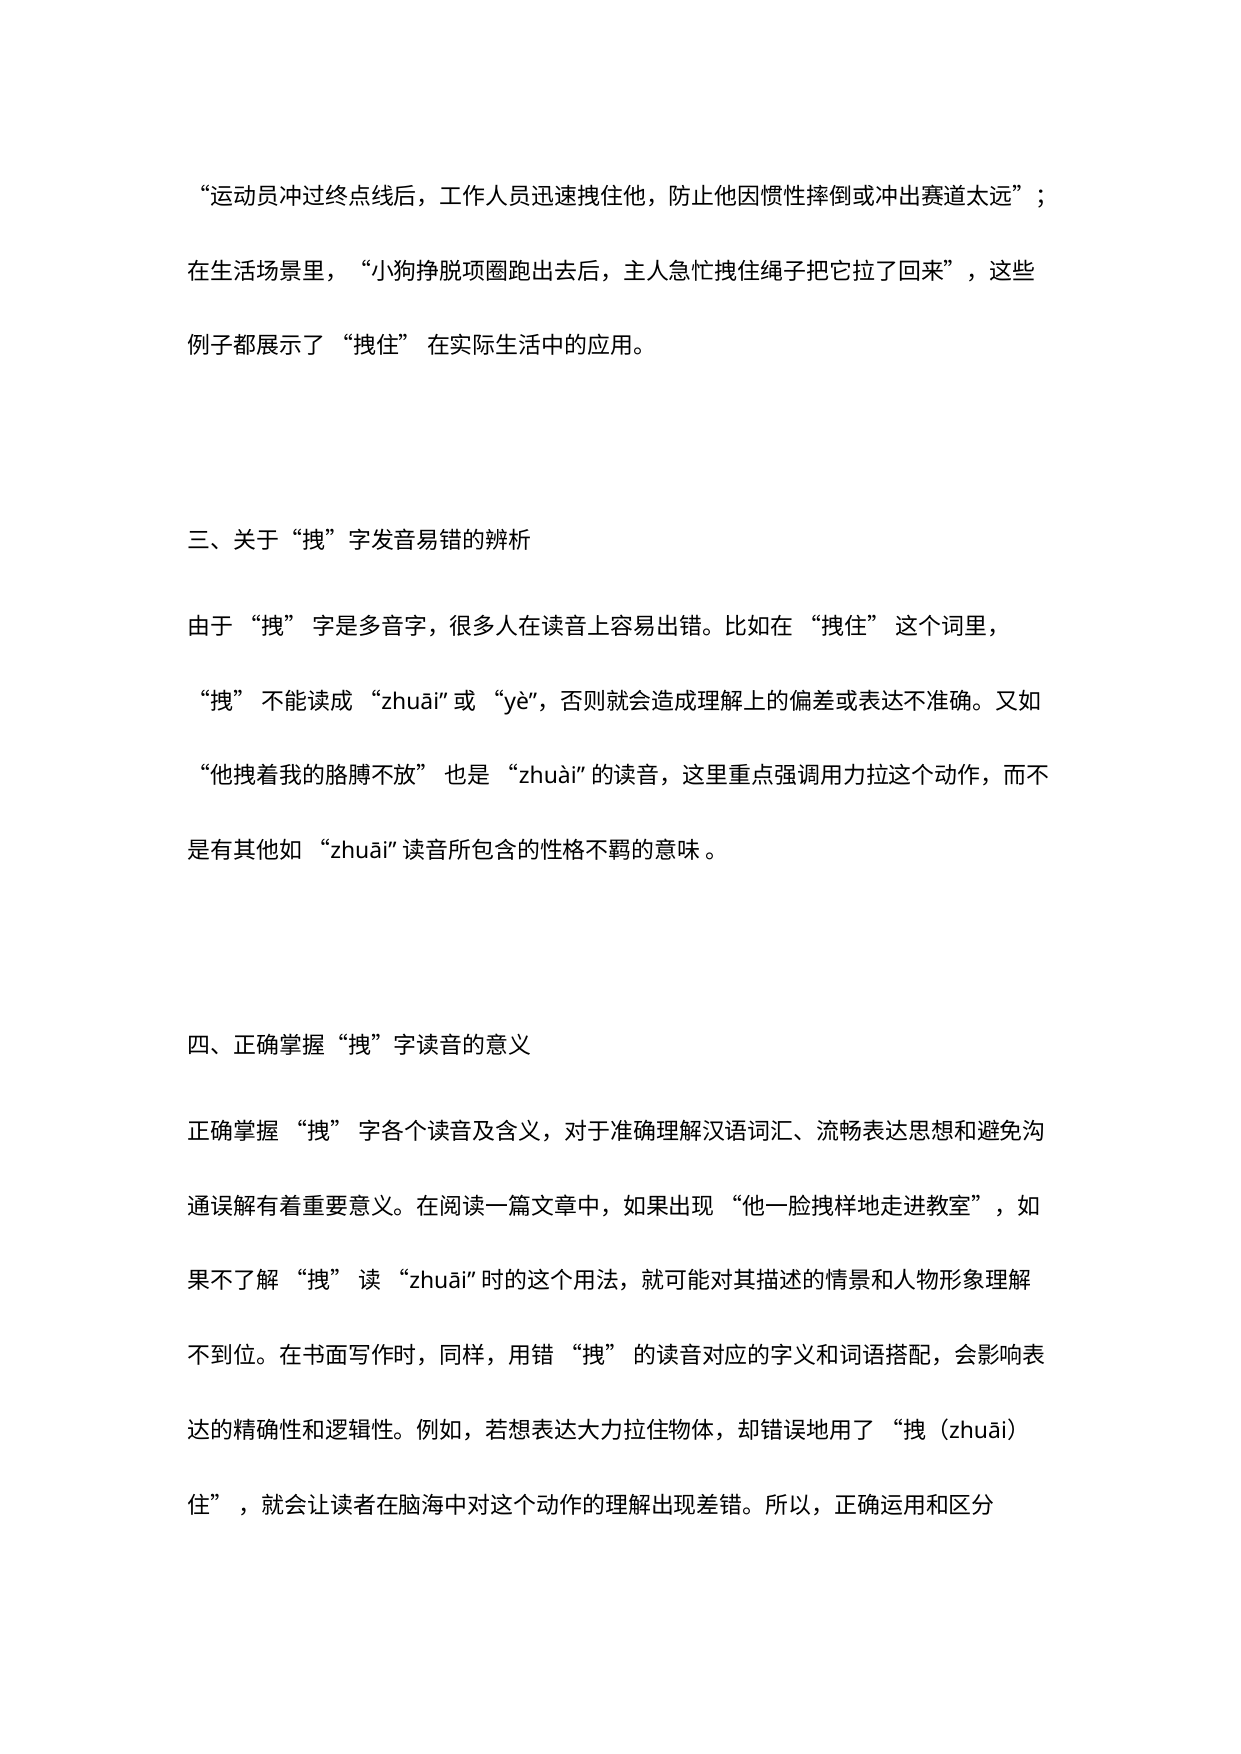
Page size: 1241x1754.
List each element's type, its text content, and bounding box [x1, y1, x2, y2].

text 由于 “拽” 字是多音字，很多人在读音上容易出错。比如在 “拽住” 这个词里，“拽” 不能读成 “zhuāi” 或 “yè”，否则就会造成理解上的偏差或表达不准确。又如 “他拽着我的胳膊不放” 也是 “zhuài” 的读音，这里重点强调用力拉这个动作，而不是有其他如 “zhuāi” 读音所包含的性格不羁的意味 。 [187, 592, 1053, 881]
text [187, 1097, 1053, 1536]
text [187, 162, 1053, 376]
text 四、正确掌握“拽”字读音的意义 [187, 1011, 1053, 1076]
text 三、关于“拽”字发音易错的辨析 [187, 506, 1053, 571]
